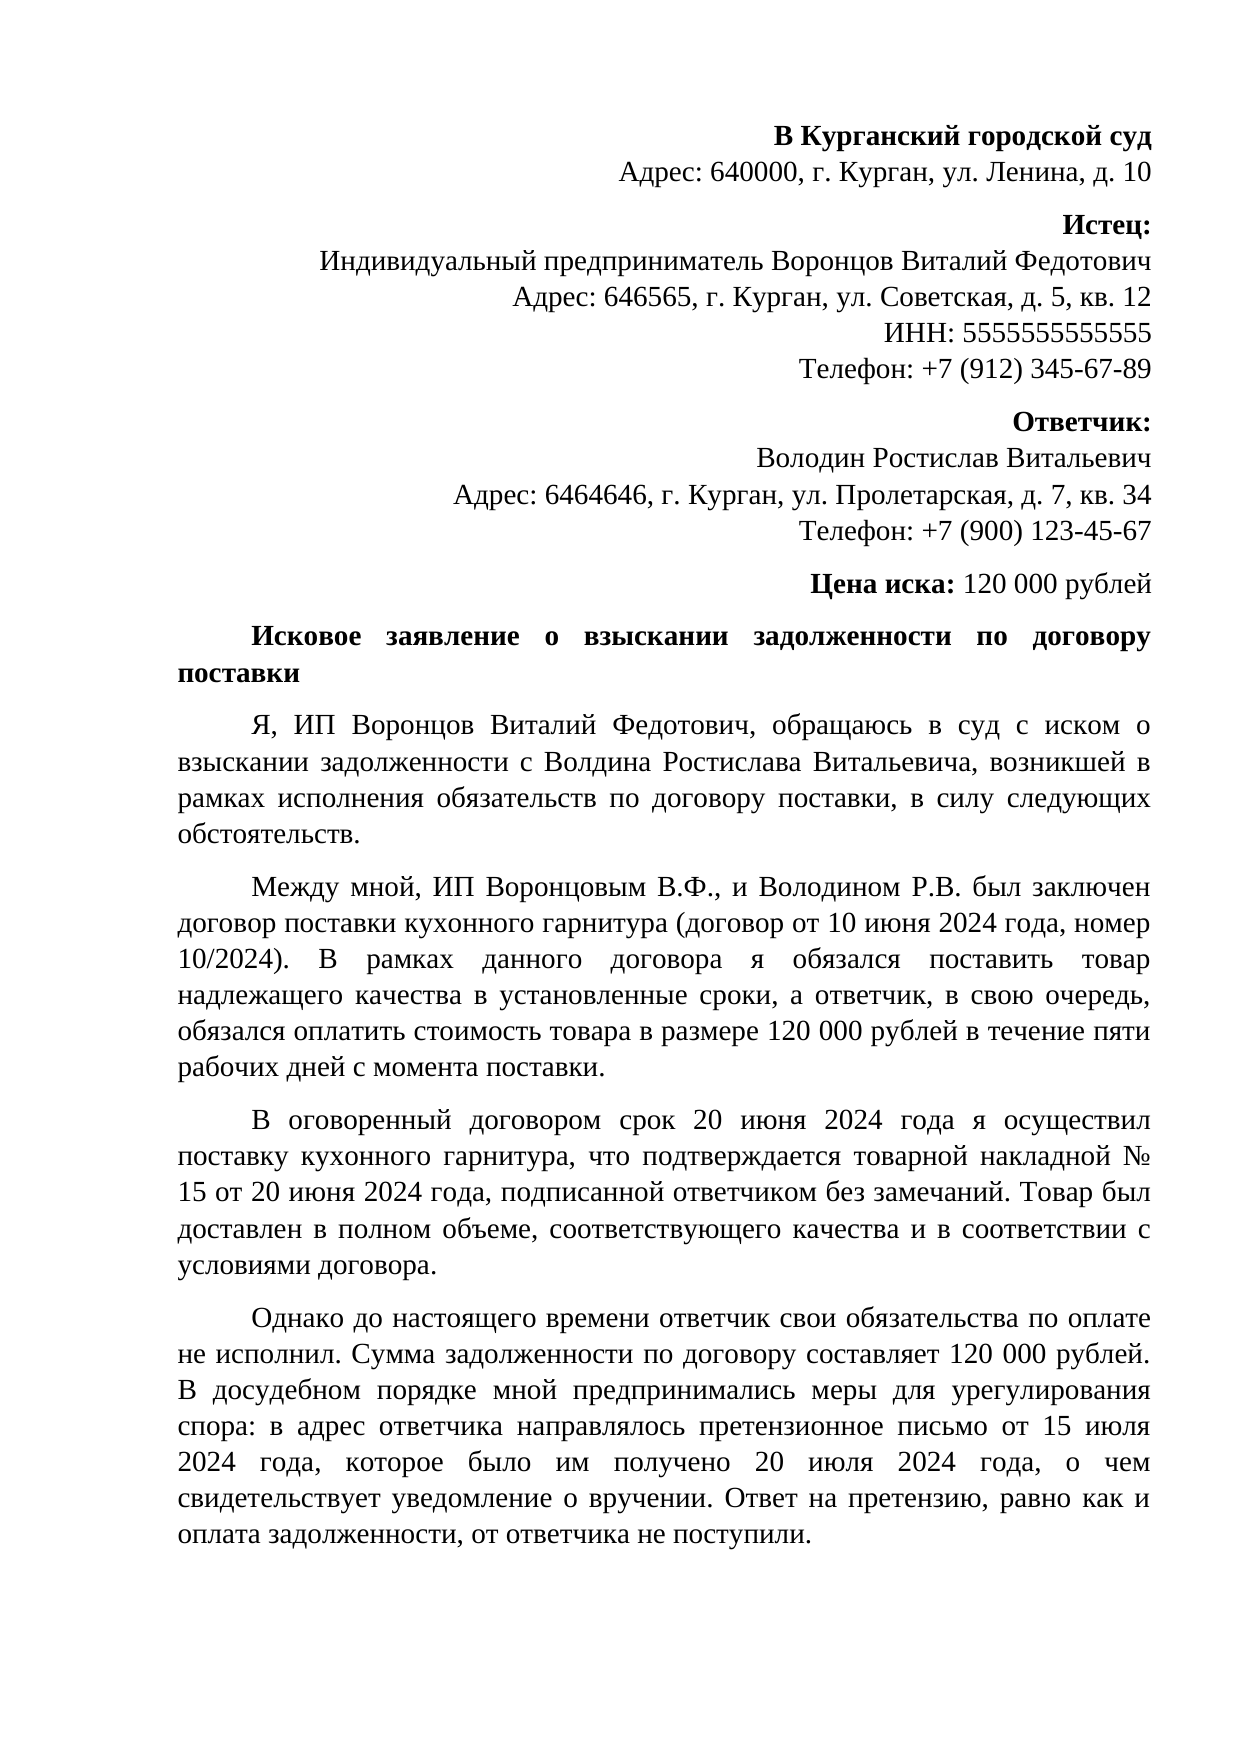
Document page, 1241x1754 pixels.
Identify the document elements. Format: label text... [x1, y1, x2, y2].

text Истец: Индивидуальный предприниматель Воронцов Виталий Федотович Адрес: 646565, г. Курган, ул. Советская, д. 5, кв. 12 ИНН: 5555555555555 Телефон: +7 (912) 345-67-89 [177, 207, 1152, 385]
text Ответчик: Володин Ростислав Витальевич Адрес: 6464646, г. Курган, ул. Пролетарская, д. 7, кв. 34 Телефон: +7 (900) 123-45-67 [177, 404, 1152, 546]
text Цена иска: 120 000 рублей [177, 566, 1152, 599]
text Однако до настоящего времени ответчик свои обязательства по оплате не исполнил. Сумма задолженности по договору составляет 120 000 рублей. В досудебном порядке мной предпринимались меры для урегулирования спора: в адрес ответчика направлялось претензионное письмо от 15 июля 2024 года, которое было им получено 20 июля 2024 года, о чем свидетельствует уведомление о вручении. Ответ на претензию, равно как и оплата задолженности, от ответчика не поступили. [177, 1300, 1152, 1550]
text В Курганский городской суд Адрес: 640000, г. Курган, ул. Ленина, д. 10 [177, 118, 1152, 188]
text В оговоренный договором срок 20 июня 2024 года я осуществил поставку кухонного гарнитура, что подтверждается товарной накладной № 15 от 20 июня 2024 года, подписанной ответчиком без замечаний. Товар был доставлен в полном объеме, соответствующего качества и в соответствии с условиями договора. [177, 1102, 1152, 1280]
text Между мной, ИП Воронцовым В.Ф., и Володином Р.В. был заключен договор поставки кухонного гарнитура (договор от 10 июня 2024 года, номер 10/2024). В рамках данного договора я обязался поставить товар надлежащего качества в установленные сроки, а ответчик, в свою очередь, обязался оплатить стоимость товара в размере 120 000 рублей в течение пяти рабочих дней с момента поставки. [177, 869, 1152, 1083]
text Исковое заявление о взыскании задолженности по договору поставки [177, 618, 1152, 688]
text Я, ИП Воронцов Виталий Федотович, обращаюсь в суд с иском о взыскании задолженности с Волдина Ростислава Витальевича, возникшей в рамках исполнения обязательств по договору поставки, в силу следующих обстоятельств. [177, 707, 1152, 849]
